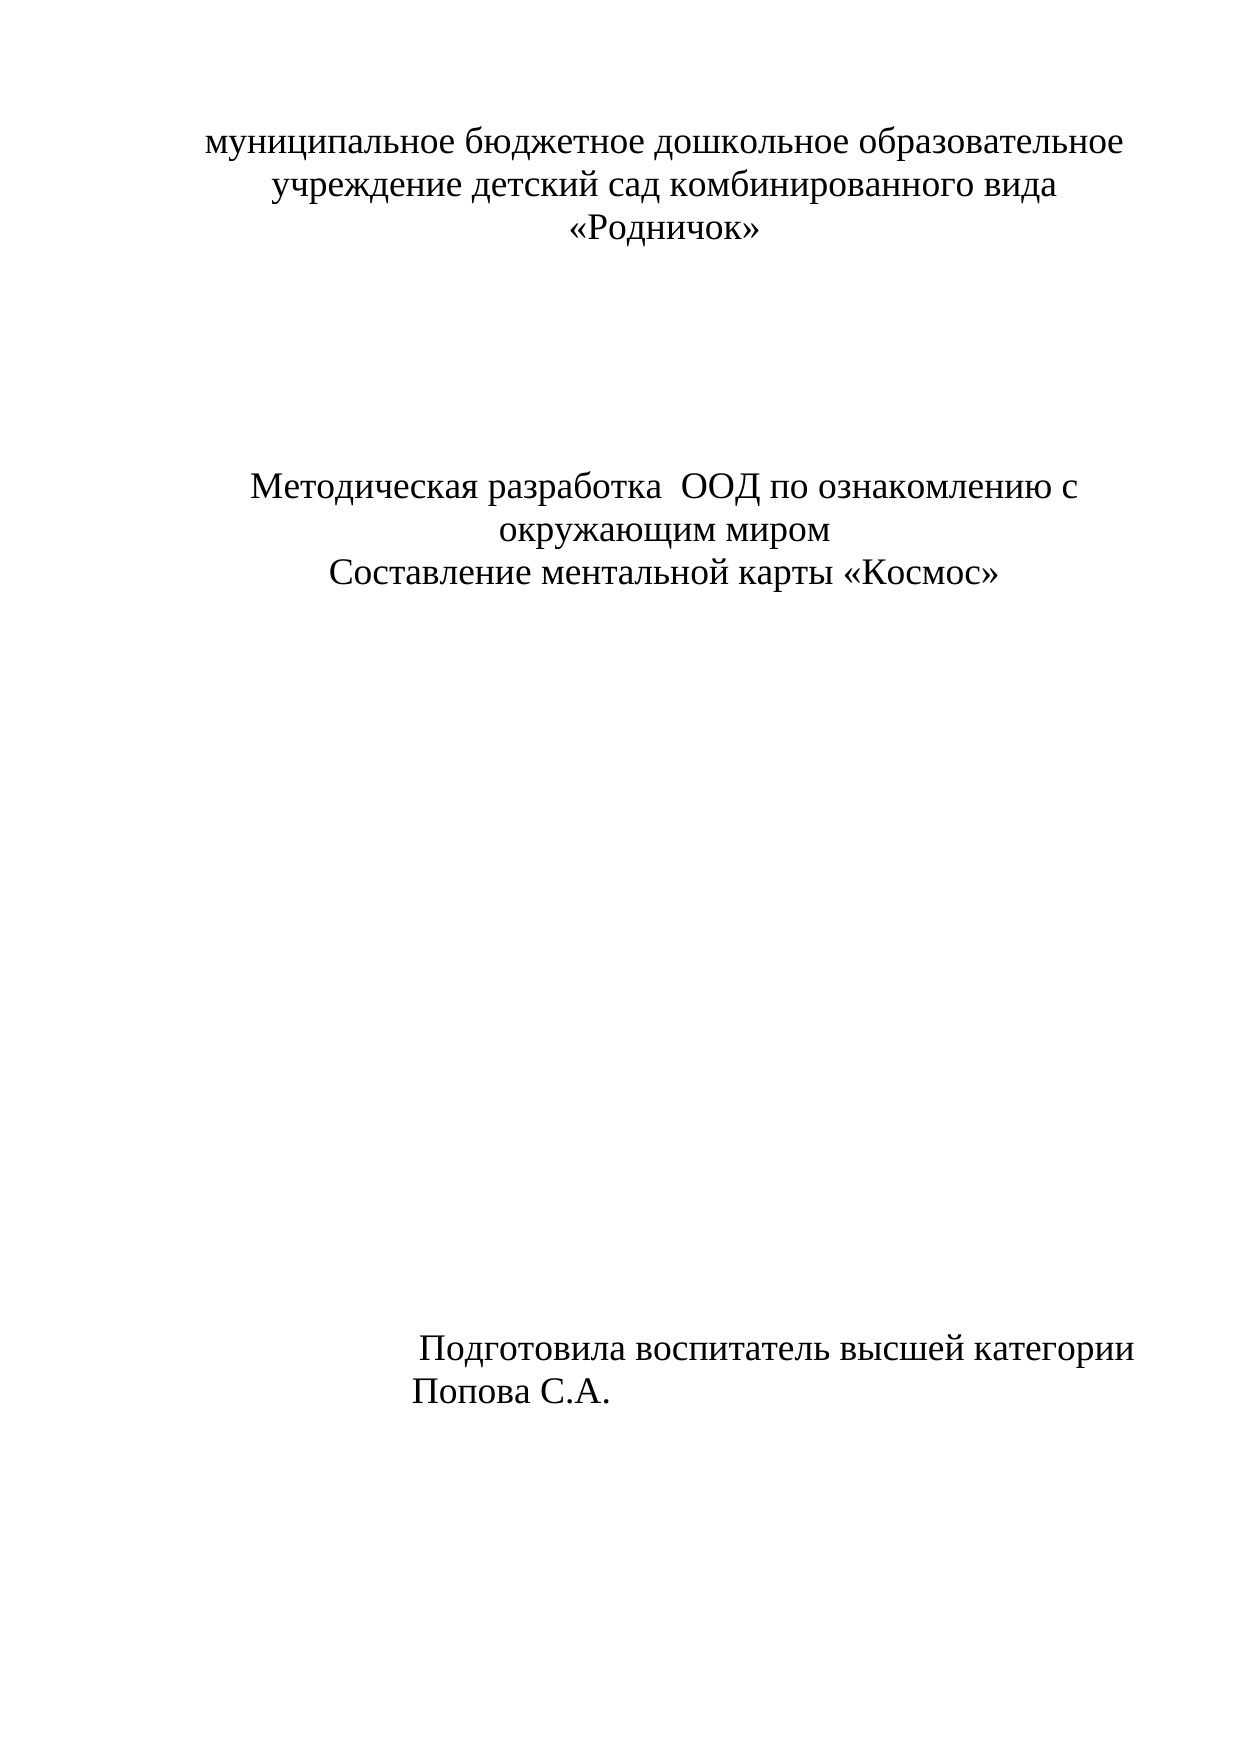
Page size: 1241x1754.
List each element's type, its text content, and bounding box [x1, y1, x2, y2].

text муниципальное бюджетное дошкольное образовательное учреждение детский сад комбинированного вида «Родничок» [177, 118, 1152, 247]
text Подготовила воспитатель высшей категории [177, 1326, 1152, 1369]
text Методическая разработка ООД по ознакомлению с окружающим миром [177, 463, 1152, 549]
text Составление ментальной карты «Космос» [177, 549, 1152, 592]
text Попова С.А. [177, 1369, 1152, 1412]
